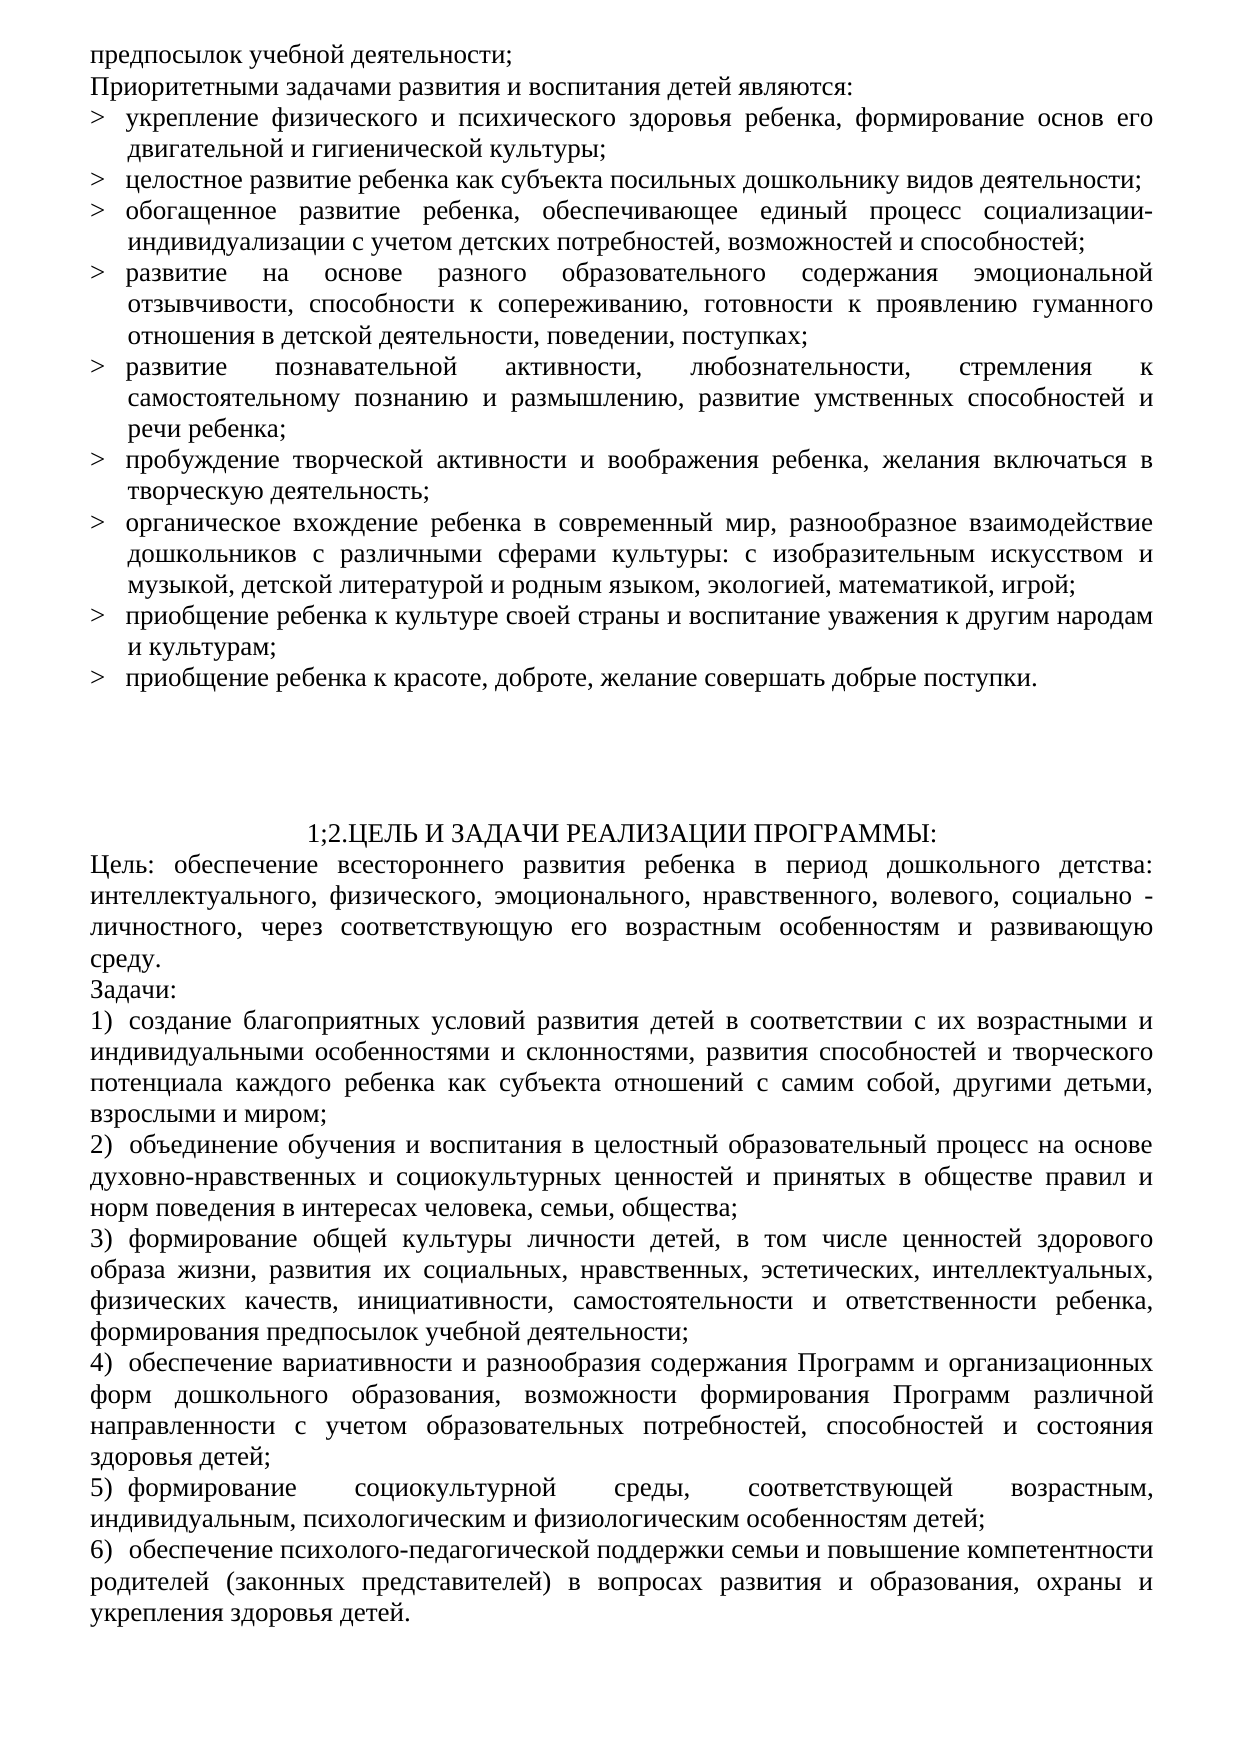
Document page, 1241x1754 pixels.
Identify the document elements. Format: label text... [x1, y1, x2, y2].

list развитие познавательной активности, любознательности, стремления к самостоятельному познанию и размышлению, развитие умственных способностей и речи ребенка; [90, 350, 1154, 443]
list приобщение ребенка к культуре своей страны и воспитание уважения к другим народам и культурам; [90, 599, 1154, 661]
list обеспечение психолого-педагогической поддержки семьи и повышение компетентности родителей (законных представителей) в вопросах развития и образования, охраны и укрепления здоровья детей. [90, 1533, 1154, 1627]
list пробуждение творческой активности и воображения ребенка, желания включаться в творческую деятельность; [90, 443, 1154, 506]
list формирование общей культуры личности детей, в том числе ценностей здорового образа жизни, развития их социальных, нравственных, эстетических, интеллектуальных, физических качеств, инициативности, самостоятельности и ответственности ребенка, формирования предпосылок учебной деятельности; [90, 1222, 1154, 1347]
list органическое вхождение ребенка в современный мир, разнообразное взаимодействие дошкольников с различными сферами культуры: с изобразительным искусством и музыкой, детской литературой и родным языком, экологией, математикой, игрой; [90, 506, 1154, 599]
list обеспечение вариативности и разнообразия содержания Программ и организационных форм дошкольного образования, возможности формирования Программ различной направленности с учетом образовательных потребностей, способностей и состояния здоровья детей; [90, 1347, 1154, 1471]
list объединение обучения и воспитания в целостный образовательный процесс на основе духовно-нравственных и социокультурных ценностей и принятых в обществе правил и норм поведения в интересах человека, семьи, общества; [90, 1128, 1154, 1222]
text Цель: обеспечение всестороннего развития ребенка в период дошкольного детства: интеллектуального, физического, эмоционального, нравственного, волевого, социально - личностного, через соответствующую его возрастным особенностям и развивающую среду. [90, 848, 1154, 973]
list развитие на основе разного образовательного содержания эмоциональной отзывчивости, способности к сопереживанию, готовности к проявлению гуманного отношения в детской деятельности, поведении, поступках; [90, 256, 1154, 350]
list укрепление физического и психического здоровья ребенка, формирование основ его двигательной и гигиенической культуры; [90, 101, 1154, 163]
text 1;2.ЦЕЛЬ И ЗАДАЧИ РЕАЛИЗАЦИИ ПРОГРАММЫ: [90, 817, 1154, 848]
list приобщение ребенка к красоте, доброте, желание совершать добрые поступки. [90, 661, 1154, 692]
text Приоритетными задачами развития и воспитания детей являются: [90, 69, 1154, 101]
text Задачи: [90, 973, 1154, 1004]
list создание благоприятных условий развития детей в соответствии с их возрастными и индивидуальными особенностями и склонностями, развития способностей и творческого потенциала каждого ребенка как субъекта отношений с самим собой, другими детьми, взрослыми и миром; [90, 1004, 1154, 1128]
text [90, 38, 1154, 69]
list целостное развитие ребенка как субъекта посильных дошкольнику видов деятельности; [90, 163, 1154, 194]
list обогащенное развитие ребенка, обеспечивающее единый процесс социализации- индивидуализации с учетом детских потребностей, возможностей и способностей; [90, 194, 1154, 256]
list формирование социокультурной среды, соответствующей возрастным, индивидуальным, психологическим и физиологическим особенностям детей; [90, 1471, 1154, 1533]
